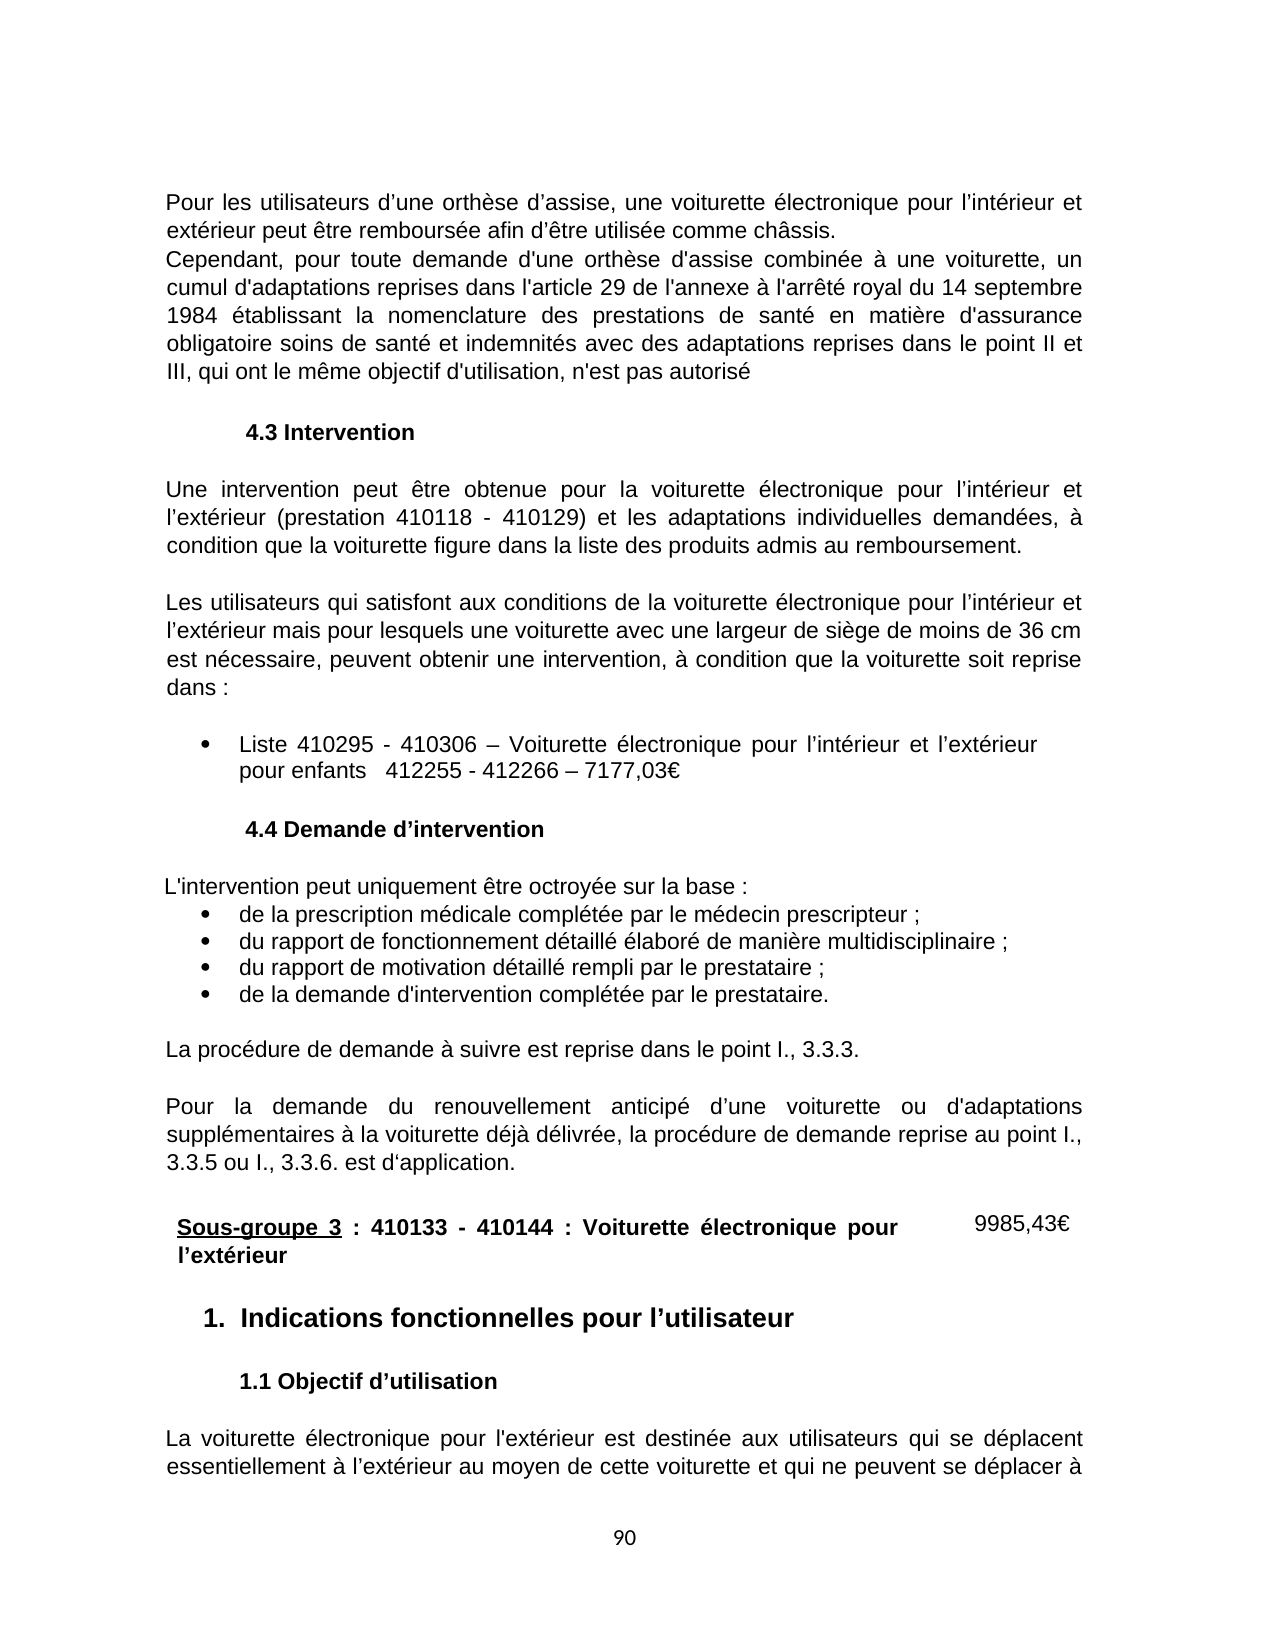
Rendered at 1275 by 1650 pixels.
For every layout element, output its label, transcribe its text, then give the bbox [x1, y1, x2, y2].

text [165, 1425, 1083, 1479]
list du rapport de motivation détaillé rempli par le prestataire ; [201, 954, 1056, 981]
text Pour la demande du renouvellement anticipé d’une voiturette ou d'adaptations supplémentaires à la voiturette déjà délivrée, la procédure de demande reprise au point I., 3.3.5 ou I., 3.3.6. est d‘application. [165, 1093, 1083, 1175]
subtitle 1.1 Objectif d’utilisation [239, 1368, 1083, 1394]
text Pour les utilisateurs d’une orthèse d’assise, une voiturette électronique pour l’intérieur et extérieur peut être remboursée afin d’être utilisée comme châssis. [165, 189, 1083, 243]
list de la demande d'intervention complétée par le prestataire. [201, 981, 1056, 1007]
text Une intervention peut être obtenue pour la voiturette électronique pour l’intérieur et l’extérieur (prestation 410118 - 410129) et les adaptations individuelles demandées, à condition que la voiturette figure dans la liste des produits admis au remboursement. [165, 476, 1083, 558]
subtitle Indications fonctionnelles pour l’utilisateur [203, 1302, 1083, 1334]
list du rapport de fonctionnement détaillé élaboré de manière multidisciplinaire ; [201, 928, 1056, 954]
list Liste 410295 - 410306 – Voiturette électronique pour l’intérieur et l’extérieur pour enfants 412255 - 412266 – 7177,03€ [201, 731, 1038, 783]
subtitle 4.4 Demande d’intervention [239, 816, 1083, 842]
subtitle 4.3 Intervention [239, 419, 1083, 445]
text La procédure de demande à suivre est reprise dans le point I., 3.3.3. [165, 1036, 1083, 1062]
text Les utilisateurs qui satisfont aux conditions de la voiturette électronique pour l’intérieur et l’extérieur mais pour lesquels une voiturette avec une largeur de siège de moins de 36 cm est nécessaire, peuvent obtenir une intervention, à condition que la voiturette soit reprise dans : [165, 589, 1083, 700]
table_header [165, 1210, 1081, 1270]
text Cependant, pour toute demande d'une orthèse d'assise combinée à une voiturette, un cumul d'adaptations reprises dans l'article 29 de l'annexe à l'arrêté royal du 14 septembre 1984 établissant la nomenclature des prestations de santé en matière d'assurance obligatoire soins de santé et indemnités avec des adaptations reprises dans le point II et III, qui ont le même objectif d'utilisation, n'est pas autorisé [165, 246, 1083, 384]
list de la prescription médicale complétée par le médecin prescripteur ; [201, 901, 1056, 928]
text L'intervention peut uniquement être octroyée sur la base : [164, 873, 1056, 899]
